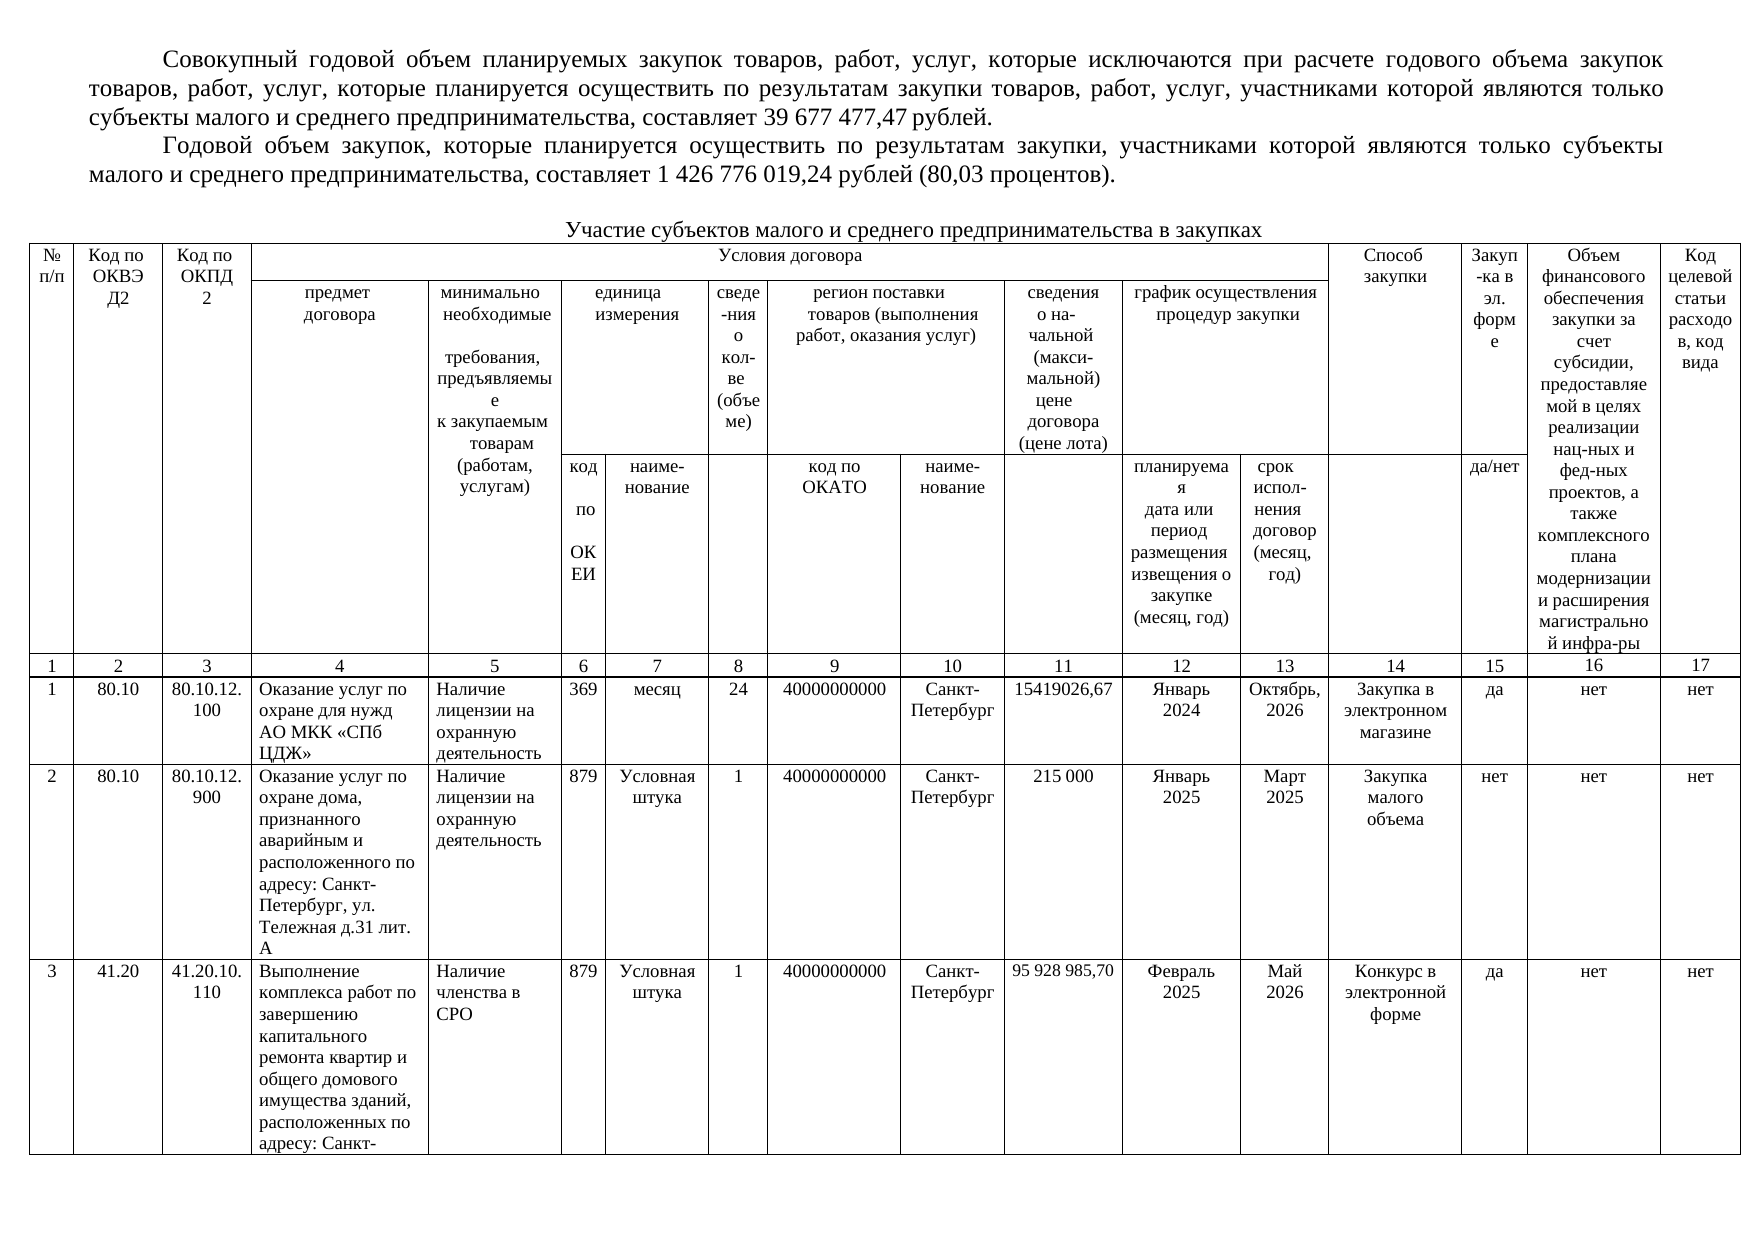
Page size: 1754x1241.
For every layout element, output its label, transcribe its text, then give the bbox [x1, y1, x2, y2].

table_cell Закупка в электронном магазине [1329, 678, 1461, 764]
table_cell 15419026,67 [1005, 678, 1122, 764]
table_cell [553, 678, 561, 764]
table_cell да/нет [1462, 455, 1527, 653]
table_cell 40000000000 [768, 960, 900, 1154]
table_cell минимально необходимые требования, предъявляемые к закупаемым товарам (работам, услугам) [429, 281, 561, 653]
table_cell 80.10 [74, 765, 162, 959]
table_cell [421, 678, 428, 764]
table_cell 3 [30, 960, 73, 1154]
table_cell Май 2026 [1241, 960, 1328, 1154]
table_cell Октябрь, 2026 [1241, 678, 1328, 764]
table_cell 80.10.12. 100 [163, 678, 251, 764]
table_cell нет [1528, 765, 1660, 959]
table_cell Условная штука [606, 960, 708, 1154]
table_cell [429, 960, 561, 1154]
table_cell 1 [709, 765, 767, 959]
text Совокупный годовой объем планируемых закупок товаров, работ, услуг, которые исключаются при расчете годового объема закупок товаров, работ, услуг, которые планируется осуществить по результатам закупки товаров, работ, услуг, участниками которой являются только субъекты малого и среднего предпринимательства, составляет 39 677 477,47 рублей. [89, 44, 1665, 131]
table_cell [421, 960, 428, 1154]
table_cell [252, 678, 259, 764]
table_header Условия договора [252, 244, 1328, 280]
table_header № п/п [30, 244, 73, 653]
table_cell нет [1661, 678, 1740, 764]
table_cell 1 [709, 960, 767, 1154]
table_header Способ закупки [1329, 244, 1461, 453]
table_cell Санкт-Петербург [901, 765, 1004, 959]
table_cell срок испол- нения договор (месяц, год) [1241, 455, 1328, 653]
table_cell 40000000000 [768, 678, 900, 764]
table_cell Февраль 2025 [1123, 960, 1240, 1154]
text Участие субъектов малого и среднего предпринимательства в закупках [89, 216, 1665, 242]
table_cell график осуществления процедур закупки [1123, 281, 1328, 453]
table_cell нет [1462, 765, 1527, 959]
table_cell 41.20 [74, 960, 162, 1154]
table_cell да [1462, 678, 1527, 764]
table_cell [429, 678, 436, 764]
table_cell [1329, 455, 1461, 653]
table_cell нет [1528, 678, 1660, 764]
table_cell 80.10 [74, 678, 162, 764]
table_cell 24 [709, 678, 767, 764]
table_cell сведе-ния о кол-ве (объеме) [709, 281, 767, 453]
table_cell месяц [606, 678, 708, 764]
table_cell Март 2025 [1241, 765, 1328, 959]
table_cell 2 [30, 765, 73, 959]
table_cell Наличие лицензии на охранную деятельность [429, 765, 561, 959]
table_cell Закупка малого объема [1329, 765, 1461, 959]
table_cell планируемая дата или период размещения извещения о закупке (месяц, год) [1123, 455, 1240, 653]
table_header Код по ОКПД 2 [163, 244, 251, 653]
table_cell наиме- нование [901, 455, 1004, 653]
table_cell нет [1661, 960, 1740, 1154]
table_cell да [1462, 960, 1527, 1154]
table_header Объем финансового обеспечения закупки за счет субсидии, предоставляемой в целях реализации нац-ных и фед-ных проектов, а также комплексного плана модернизации и расширения магистральной инфра-ры [1528, 244, 1660, 653]
table_cell нет [1661, 765, 1740, 959]
table_cell наиме-нование [606, 455, 708, 653]
table_cell 215 000 [1005, 765, 1122, 959]
table_cell Санкт-Петербург [901, 678, 1004, 764]
table_cell Январь 2025 [1123, 765, 1240, 959]
table_cell код по ОКЕИ [562, 455, 605, 653]
table_cell Условная штука [606, 765, 708, 959]
table_cell 41.20.10.110 [163, 960, 251, 1154]
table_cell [1329, 960, 1461, 1154]
table_cell 1 [30, 678, 73, 764]
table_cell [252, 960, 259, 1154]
table_cell 80.10.12.900 [163, 765, 251, 959]
table_header Код по ОКВЭД2 [74, 244, 162, 653]
text Годовой объем закупок, которые планируется осуществить по результатам закупки, участниками которой являются только субъекты малого и среднего предпринимательства, составляет 1 426 776 019,24 рублей (80,03 процентов). [89, 131, 1665, 188]
table_cell [1005, 455, 1122, 653]
table_header Код целевой статьи расходов, код вида [1661, 244, 1740, 653]
table_cell регион поставки товаров (выполнения работ, оказания услуг) [768, 281, 1004, 453]
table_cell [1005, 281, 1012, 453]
table_cell 879 [562, 960, 605, 1154]
table_cell 95 928 985,70 [1005, 960, 1122, 1154]
table_cell единица измерения [562, 281, 708, 453]
table_cell [709, 455, 767, 653]
table_cell 369 [562, 678, 605, 764]
table_cell Январь 2024 [1123, 678, 1240, 764]
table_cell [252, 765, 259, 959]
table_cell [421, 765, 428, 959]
table_header Закуп-ка в эл. форме [1462, 244, 1527, 453]
table_cell нет [1528, 960, 1660, 1154]
table_cell код по ОКАТО [768, 455, 900, 653]
table_cell 879 [562, 765, 605, 959]
table_cell 40000000000 [768, 765, 900, 959]
table_cell Санкт-Петербург [901, 960, 1004, 1154]
table_cell предмет договора [252, 281, 428, 653]
